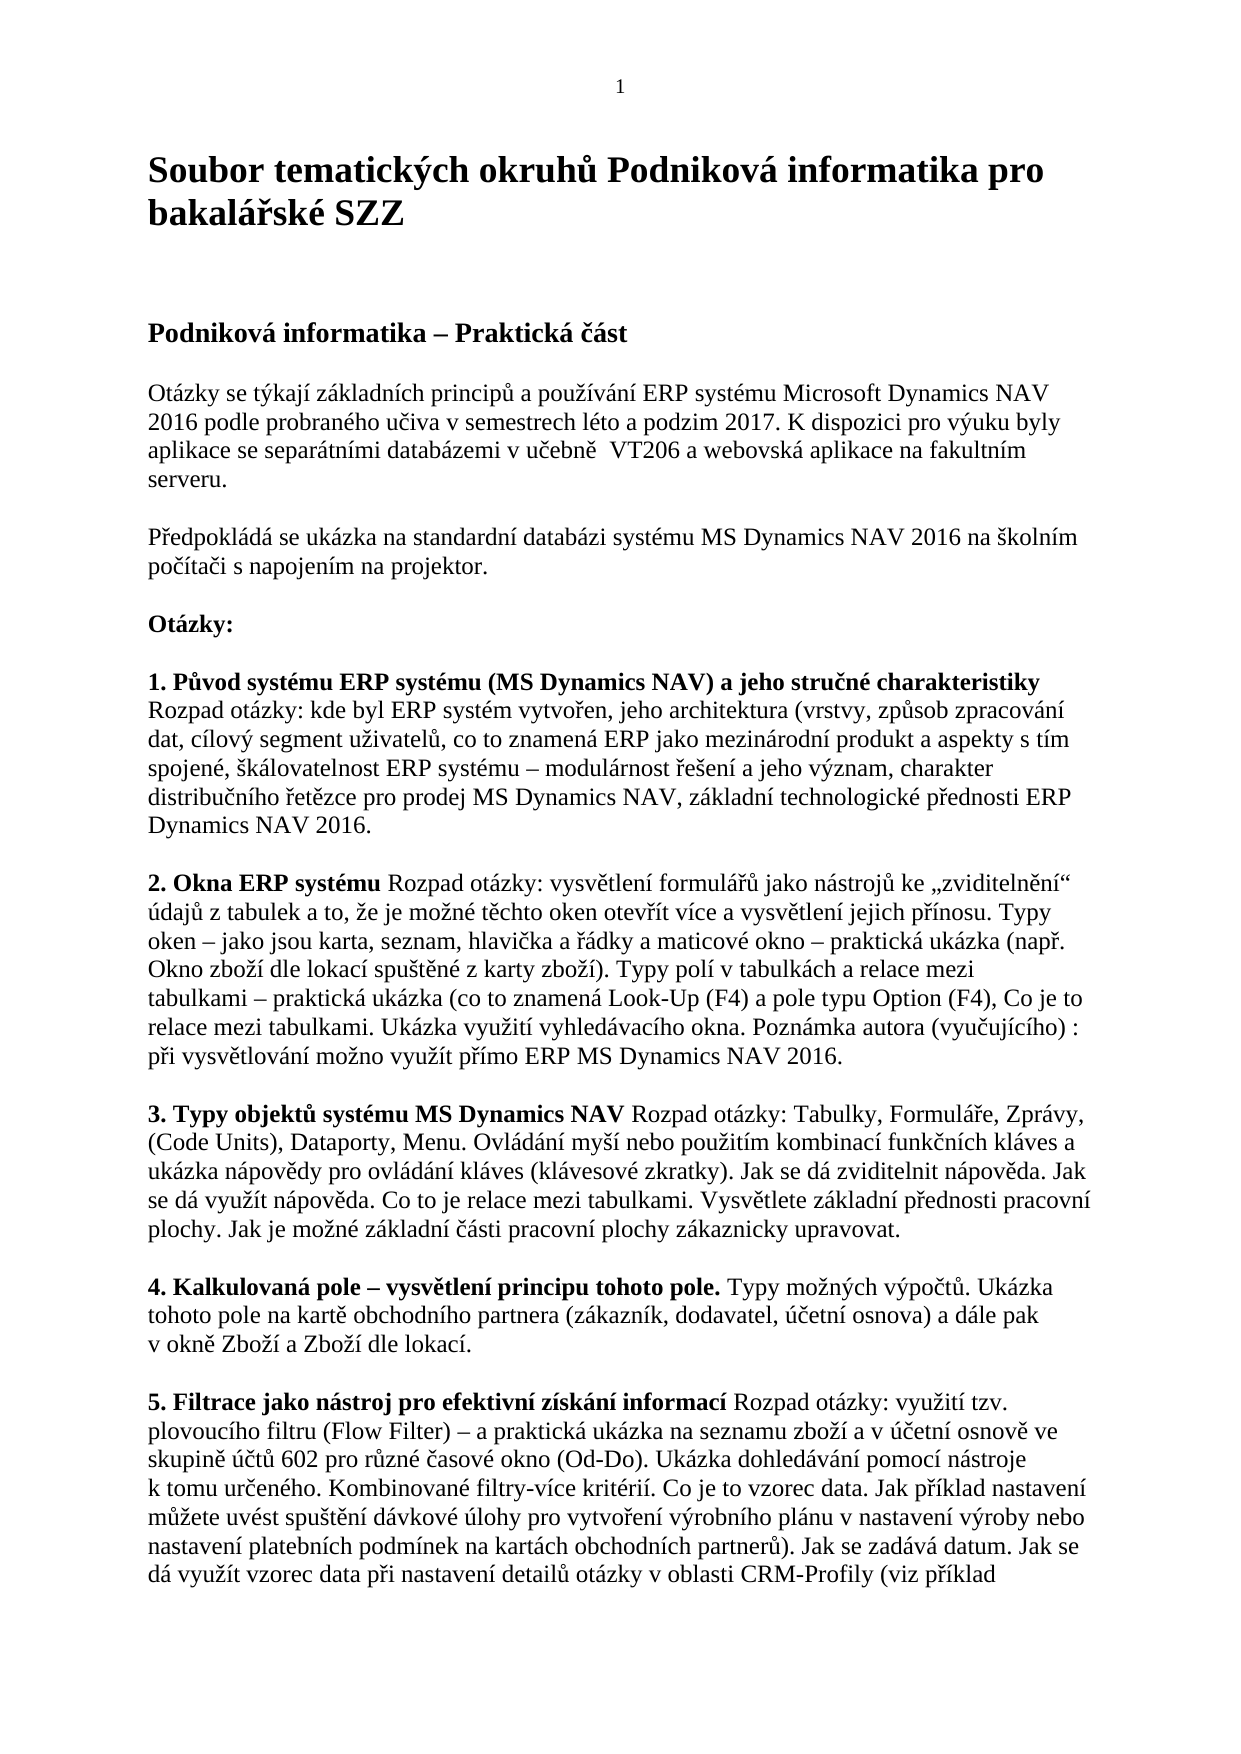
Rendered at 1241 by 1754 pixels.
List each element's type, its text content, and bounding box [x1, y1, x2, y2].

text Otázky: [148, 609, 1093, 637]
text Podniková informatika – Praktická část [148, 316, 1093, 349]
text 1. Původ systému ERP systému (MS Dynamics NAV) a jeho stručné charakteristiky Rozpad otázky: kde byl ERP systém vytvořen, jeho architektura (vrstvy, způsob zpracování dat, cílový segment uživatelů, co to znamená ERP jako mezinárodní produkt a aspekty s tím spojené, škálovatelnost ERP systému – modulárnost řešení a jeho význam, charakter distribučního řetězce pro prodej MS Dynamics NAV, základní technologické přednosti ERP Dynamics NAV 2016. [148, 667, 1093, 839]
text 4. Kalkulovaná pole – vysvětlení principu tohoto pole. Typy možných výpočtů. Ukázka tohoto pole na kartě obchodního partnera (zákazník, dodavatel, účetní osnova) a dále pak v okně Zboží a Zboží dle lokací. [148, 1272, 1093, 1358]
text 2. Okna ERP systému Rozpad otázky: vysvětlení formulářů jako nástrojů ke „zviditelnění“ údajů z tabulek a to, že je možné těchto oken otevřít více a vysvětlení jejich přínosu. Typy oken – jako jsou karta, seznam, hlavička a řádky a maticové okno – praktická ukázka (např. Okno zboží dle lokací spuštěné z karty zboží). Typy polí v tabulkách a relace mezi tabulkami – praktická ukázka (co to znamená Look-Up (F4) a pole typu Option (F4), Co je to relace mezi tabulkami. Ukázka využití vyhledávacího okna. Poznámka autora (vyučujícího) : při vysvětlování možno využít přímo ERP MS Dynamics NAV 2016. [148, 868, 1093, 1069]
text Předpokládá se ukázka na standardní databázi systému MS Dynamics NAV 2016 na školním počítači s napojením na projektor. [148, 522, 1093, 579]
text Soubor tematických okruhů Podniková informatika pro bakalářské SZZ [148, 148, 1093, 234]
text Otázky se týkají základních principů a používání ERP systému Microsoft Dynamics NAV 2016 podle probraného učiva v semestrech léto a podzim 2017. K dispozici pro výuku byly aplikace se separátními databázemi v učebně VT206 a webovská aplikace na fakultním serveru. [148, 378, 1093, 493]
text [148, 1387, 1093, 1588]
text 3. Typy objektů systému MS Dynamics NAV Rozpad otázky: Tabulky, Formuláře, Zprávy, (Code Units), Dataporty, Menu. Ovládání myší nebo použitím kombinací funkčních kláves a ukázka nápovědy pro ovládání kláves (klávesové zkratky). Jak se dá zviditelnit nápověda. Jak se dá využít nápověda. Co to je relace mezi tabulkami. Vysvětlete základní přednosti pracovní plochy. Jak je možné základní části pracovní plochy zákaznicky upravovat. [148, 1099, 1093, 1242]
